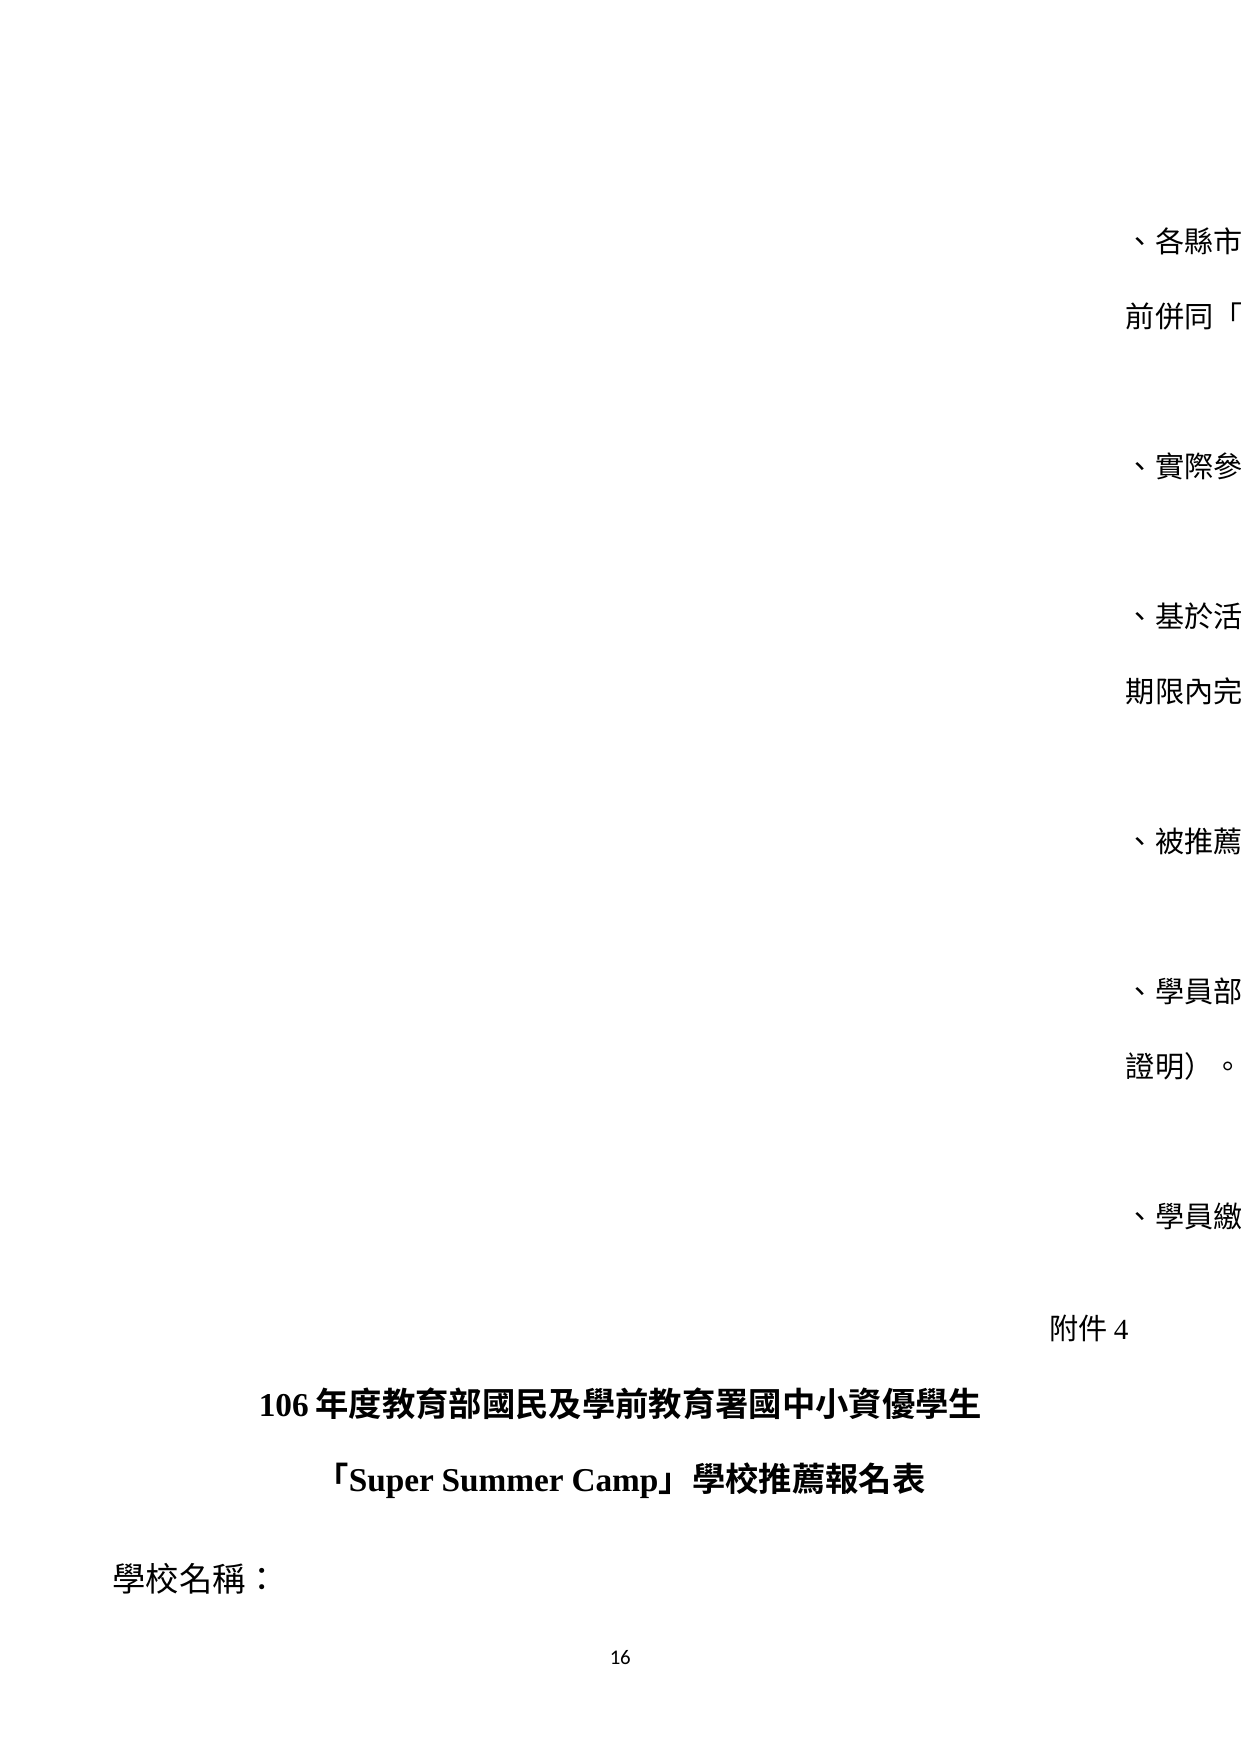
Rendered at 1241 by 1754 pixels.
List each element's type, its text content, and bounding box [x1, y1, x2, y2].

text 「Super Summer Camp」學校推薦報名表 [112, 1439, 1128, 1514]
text 五、被推薦同學如無法參加或放棄參加資格者，致部分營隊分區有缺額時，國立彰化師範大學得請縣市政府於106年6月12日（星期一）前推薦遞補學生名單。 [1126, 727, 1240, 877]
text 附件4 [112, 1289, 1128, 1364]
text 四、基於活動費用部分負擔原則，參加學員需繳交新臺幣1,520元（內含手續費20元）以支應活動膳費、營隊服裝等費用，並請於106年6月2日（星期五）前完成劃撥手續。未於期限內完成劃撥手續者，視同放棄參加資格。郵政劃撥帳號：00237512、劃撥帳戶：國立彰化師範大學，劃撥單上請註明：「106 Super Summer Camp ○○組○○區（學生姓名）」。 [1126, 502, 1240, 727]
text 二、各縣市政府依「各營隊縣市報名人數分配表」推薦各區營隊參加學生，填寫「縣市推薦報名表」（國中組如附件6-1、國小組如附件6-2）核章後，於106年5月22日（星期一）前併同「學員基本資料表」正本函送「國立彰化師範大學特殊教育學系」（50007彰化市進德路1號）。 [1126, 127, 1240, 352]
text 七、學員繳費後即為確定參加，恕不退費。 [1126, 1102, 1240, 1252]
text 三、實際參加學員名單以106年5月26日（星期五）國立彰化師範大學特殊教育學系網站公告為準，網址：http://sped.ncue.edu.tw/sped/。 [1126, 352, 1240, 502]
text 六、學員部分負擔之活動費用，如為低收入戶子女或中低收入戶子女免繳費用，請於推薦時出具相關證明（鄉、鎮、市、區公所核發之中低收入戶證明或低收入戶證明，非一般清寒證明）。 [1126, 877, 1240, 1102]
text 學校名稱： [112, 1539, 1128, 1614]
text 106年度教育部國民及學前教育署國中小資優學生 [112, 1364, 1128, 1439]
